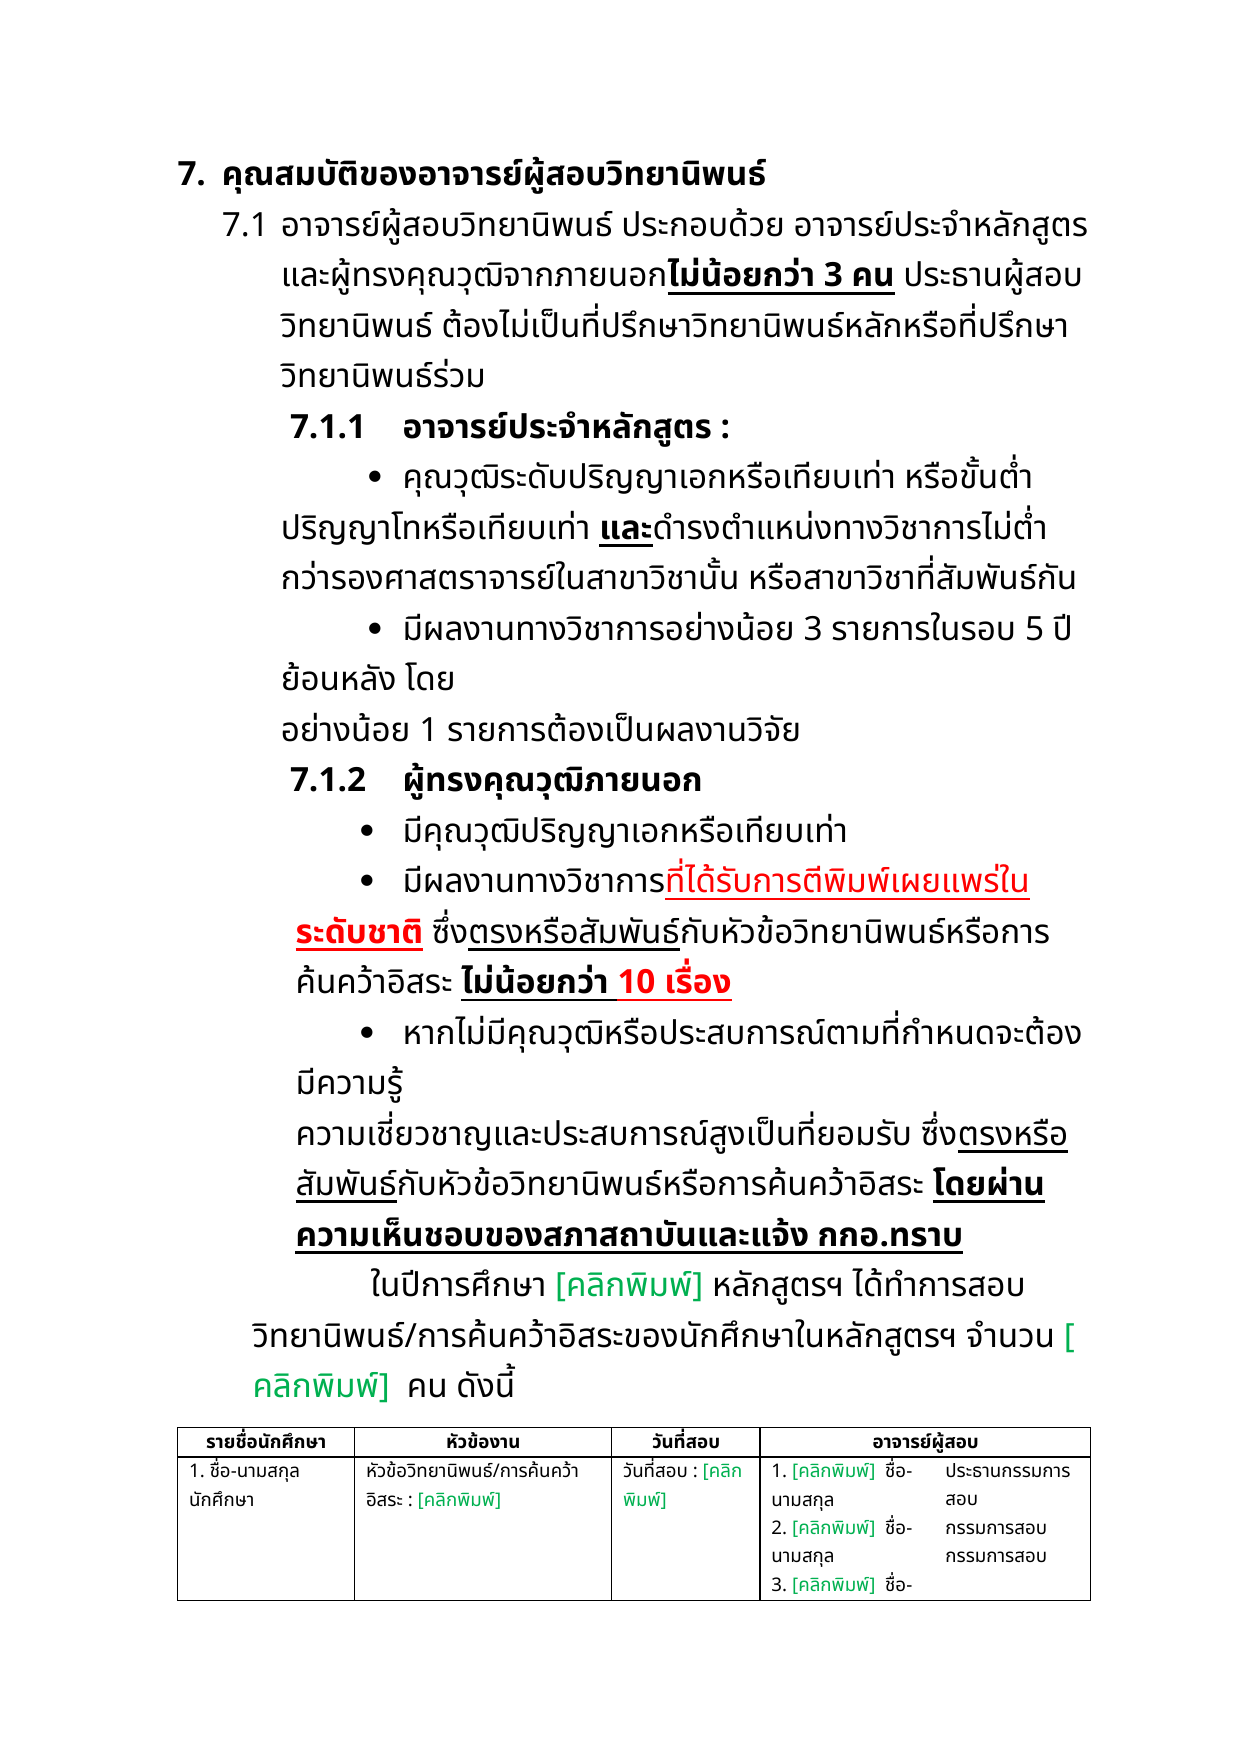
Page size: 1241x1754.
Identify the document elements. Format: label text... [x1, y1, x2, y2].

list มีคุณวุฒิปริญญาเอกหรือเทียบเท่า [295, 807, 1090, 857]
table_cell วันที่สอบ : [612, 1458, 759, 1600]
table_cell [178, 1458, 354, 1600]
table_header วันที่สอบ [612, 1428, 759, 1456]
list คุณวุฒิระดับปริญญาเอกหรือเทียบเท่า หรือขั้นต่ำปริญญาโทหรือเทียบเท่า และดำรงตำแหน่งทางวิชาการไม่ต่ำกว่ารองศาสตราจารย์ในสาขาวิชานั้น หรือสาขาวิชาที่สัมพันธ์กัน [281, 453, 1090, 604]
table_header อาจารย์ผู้สอบ [761, 1428, 1090, 1456]
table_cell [355, 1458, 611, 1600]
list มีผลงานทางวิชาการที่ได้รับการตีพิมพ์เผยแพร่ในระดับชาติ ซึ่งตรงหรือสัมพันธ์กับหัวข้อวิทยานิพนธ์หรือการค้นคว้าอิสระ ไม่น้อยกว่า 10 เรื่อง [295, 857, 1090, 1009]
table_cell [934, 1458, 1090, 1600]
list หากไม่มีคุณวุฒิหรือประสบการณ์ตามที่กำหนดจะต้องมีความรู้ ความเชี่ยวชาญและประสบการณ์สูงเป็นที่ยอมรับ ซึ่งตรงหรือสัมพันธ์กับหัวข้อวิทยานิพนธ์หรือการค้นคว้าอิสระ โดยผ่านความเห็นชอบของสภาสถาบันและแจ้ง กกอ.ทราบ [295, 1009, 1090, 1261]
list อาจารย์ประจำหลักสูตร : [290, 403, 1090, 453]
text ในปีการศึกษา หลักสูตรฯ ได้ทำการสอบวิทยานิพนธ์/การค้นคว้าอิสระของนักศึกษาในหลักสูตรฯ จำนวน คน ดังนี้ [252, 1261, 1090, 1413]
list ผู้ทรงคุณวุฒิภายนอก [290, 756, 1090, 807]
list มีผลงานทางวิชาการอย่างน้อย 3 รายการในรอบ 5 ปีย้อนหลัง โดย อย่างน้อย 1 รายการต้องเป็นผลงานวิจัย [281, 604, 1090, 756]
table_header หัวข้องาน [355, 1428, 611, 1456]
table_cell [761, 1458, 934, 1600]
list อาจารย์ผู้สอบวิทยานิพนธ์ ประกอบด้วย อาจารย์ประจำหลักสูตร และผู้ทรงคุณวุฒิจากภายนอกไม่น้อยกว่า 3 คน ประธานผู้สอบวิทยานิพนธ์ ต้องไม่เป็นที่ปรึกษาวิทยานิพนธ์หลักหรือที่ปรึกษาวิทยานิพนธ์ร่วม [222, 201, 1090, 403]
table_header รายชื่อนักศึกษา [178, 1428, 354, 1456]
list คุณสมบัติของอาจารย์ผู้สอบวิทยานิพนธ์ [177, 150, 1090, 201]
